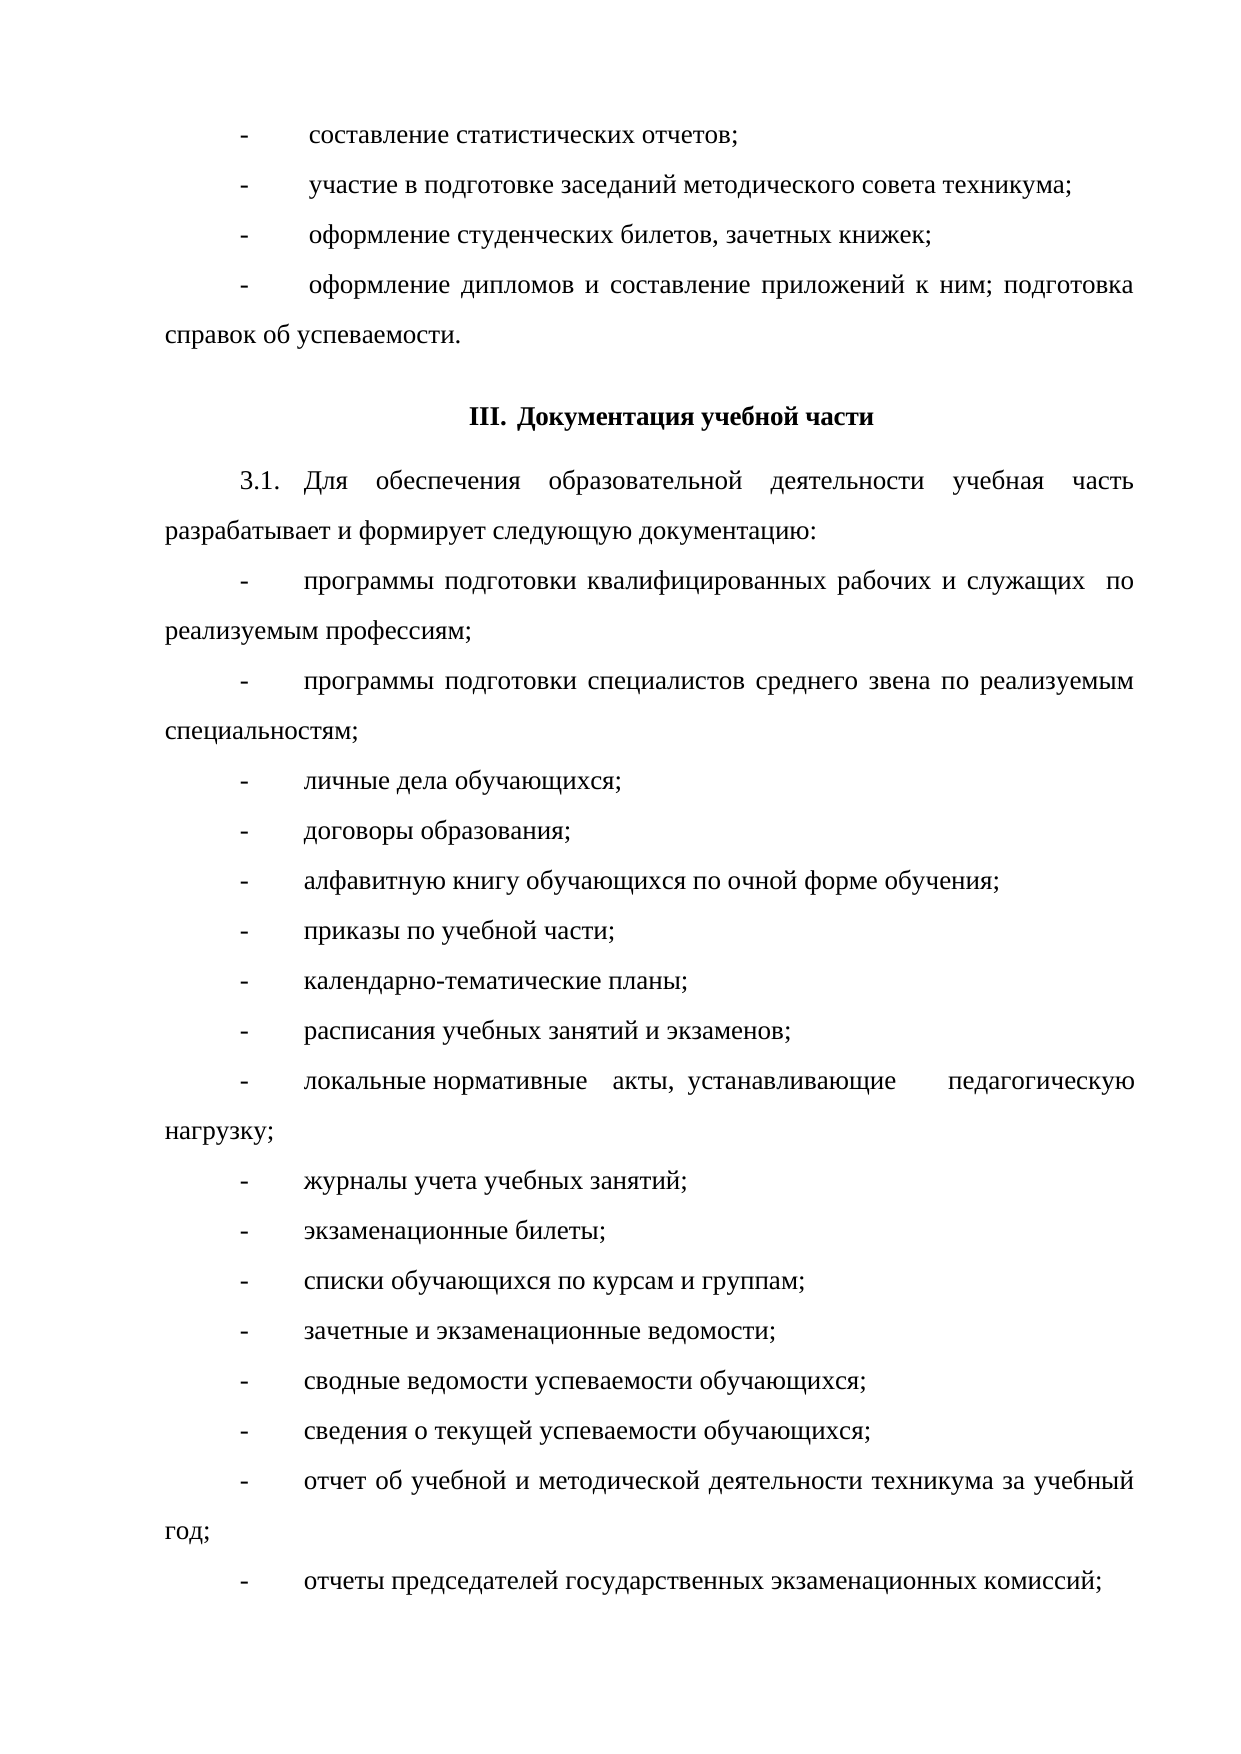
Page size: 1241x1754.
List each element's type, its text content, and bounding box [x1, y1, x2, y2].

list составление статистических отчетов; [164, 103, 1135, 153]
list оформление дипломов и составление приложений к ним; подготовка справок об успеваемости. [164, 253, 1135, 353]
list личные дела обучающихся; [164, 749, 1135, 799]
list Документация учебной части [469, 403, 1137, 431]
list журналы учета учебных занятий; [164, 1149, 1135, 1199]
list отчет об учебной и методической деятельности техникума за учебный год; [164, 1449, 1135, 1549]
list программы подготовки квалифицированных рабочих и служащих по реализуемым профессиям; [164, 549, 1135, 649]
list экзаменационные билеты; [164, 1199, 1135, 1249]
list алфавитную книгу обучающихся по очной форме обучения; [164, 849, 1135, 899]
list списки обучающихся по курсам и группам; [164, 1249, 1135, 1299]
list расписания учебных занятий и экзаменов; [164, 999, 1135, 1049]
list приказы по учебной части; [164, 899, 1135, 949]
list локальные нормативные акты, устанавливающие педагогическую нагрузку; [164, 1049, 1135, 1149]
list календарно-тематические планы; [164, 949, 1135, 999]
list программы подготовки специалистов среднего звена по реализуемым специальностям; [164, 649, 1135, 749]
list договоры образования; [164, 799, 1135, 849]
list зачетные и экзаменационные ведомости; [164, 1299, 1135, 1349]
list участие в подготовке заседаний методического совета техникума; [164, 153, 1135, 203]
list сводные ведомости успеваемости обучающихся; [164, 1349, 1135, 1399]
list оформление студенческих билетов, зачетных книжек; [164, 203, 1135, 253]
list Для обеспечения образовательной деятельности учебная часть разрабатывает и формирует следующую документацию: [164, 449, 1135, 549]
list сведения о текущей успеваемости обучающихся; [164, 1399, 1135, 1449]
list отчеты председателей государственных экзаменационных комиссий; [164, 1549, 1135, 1599]
